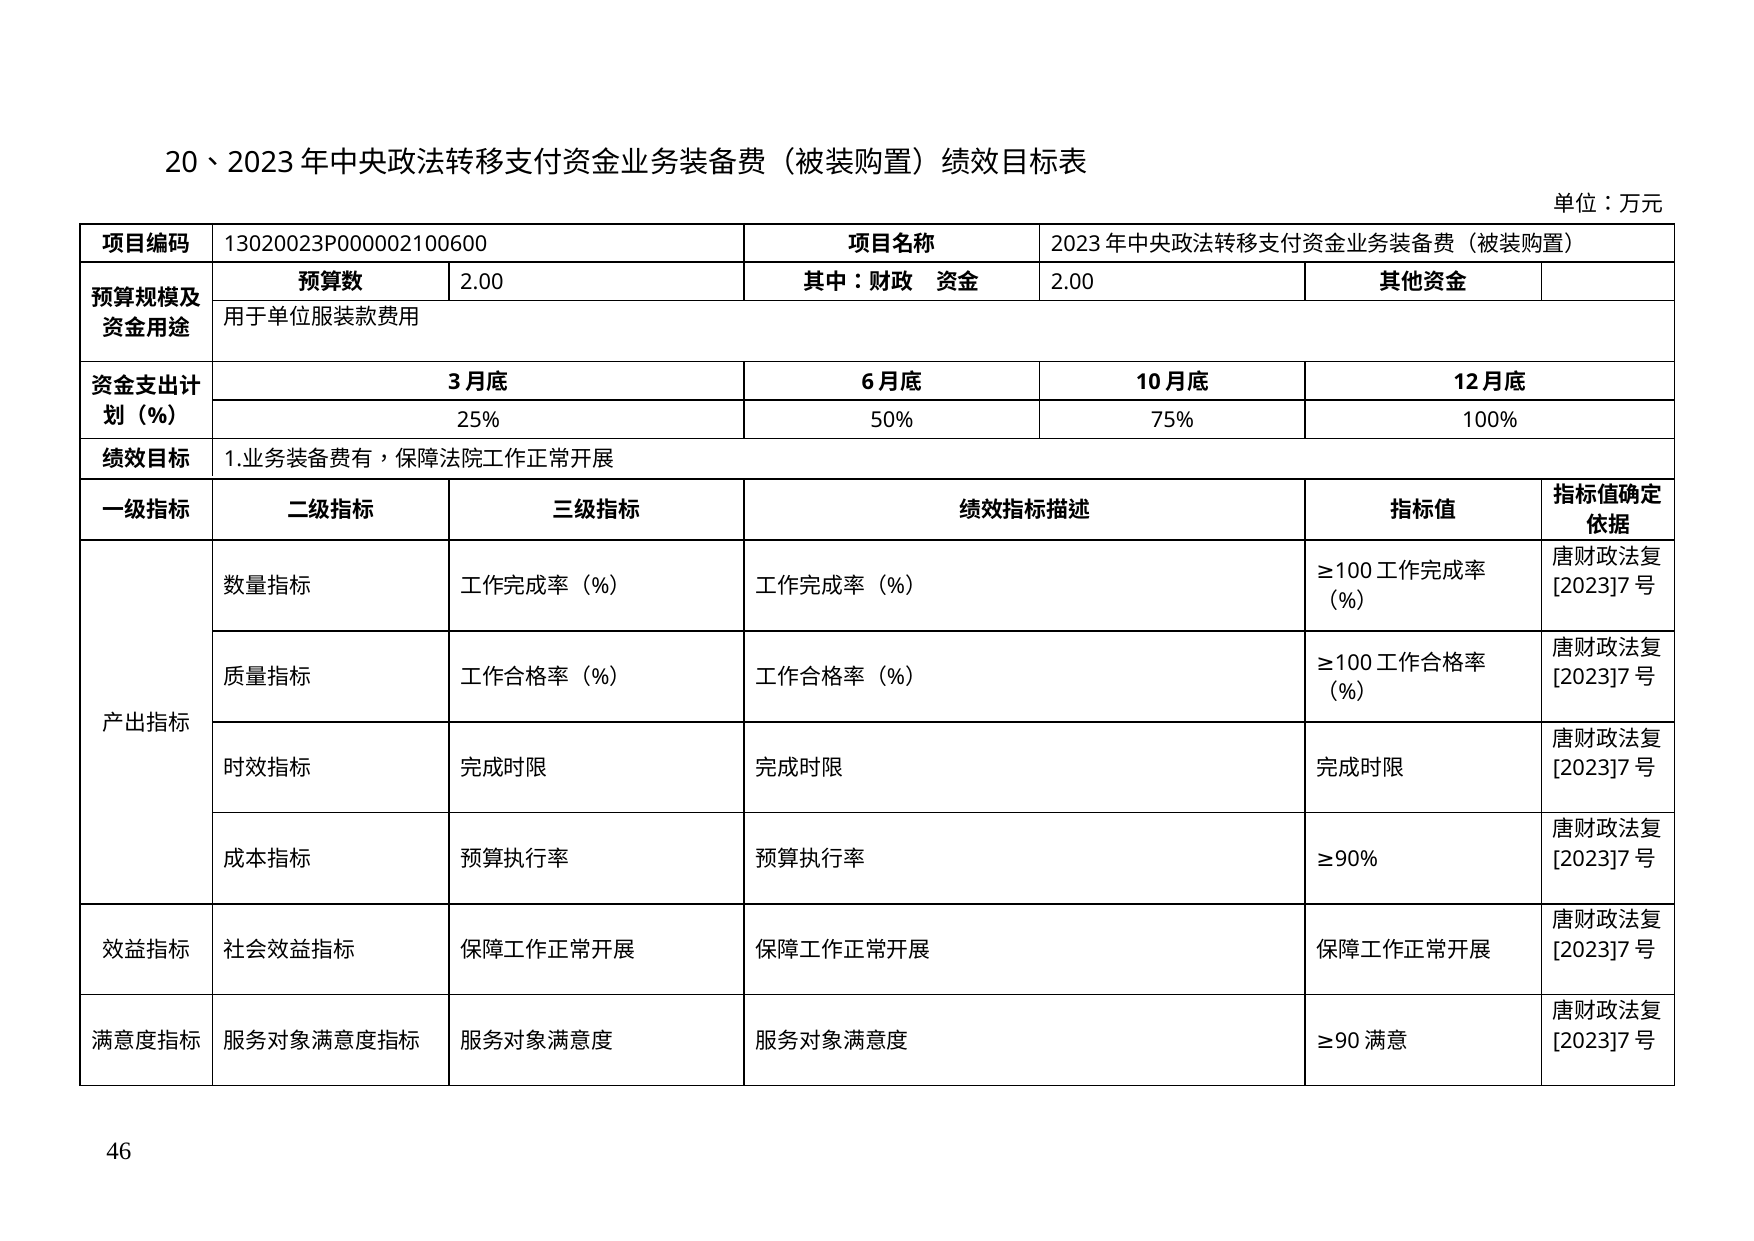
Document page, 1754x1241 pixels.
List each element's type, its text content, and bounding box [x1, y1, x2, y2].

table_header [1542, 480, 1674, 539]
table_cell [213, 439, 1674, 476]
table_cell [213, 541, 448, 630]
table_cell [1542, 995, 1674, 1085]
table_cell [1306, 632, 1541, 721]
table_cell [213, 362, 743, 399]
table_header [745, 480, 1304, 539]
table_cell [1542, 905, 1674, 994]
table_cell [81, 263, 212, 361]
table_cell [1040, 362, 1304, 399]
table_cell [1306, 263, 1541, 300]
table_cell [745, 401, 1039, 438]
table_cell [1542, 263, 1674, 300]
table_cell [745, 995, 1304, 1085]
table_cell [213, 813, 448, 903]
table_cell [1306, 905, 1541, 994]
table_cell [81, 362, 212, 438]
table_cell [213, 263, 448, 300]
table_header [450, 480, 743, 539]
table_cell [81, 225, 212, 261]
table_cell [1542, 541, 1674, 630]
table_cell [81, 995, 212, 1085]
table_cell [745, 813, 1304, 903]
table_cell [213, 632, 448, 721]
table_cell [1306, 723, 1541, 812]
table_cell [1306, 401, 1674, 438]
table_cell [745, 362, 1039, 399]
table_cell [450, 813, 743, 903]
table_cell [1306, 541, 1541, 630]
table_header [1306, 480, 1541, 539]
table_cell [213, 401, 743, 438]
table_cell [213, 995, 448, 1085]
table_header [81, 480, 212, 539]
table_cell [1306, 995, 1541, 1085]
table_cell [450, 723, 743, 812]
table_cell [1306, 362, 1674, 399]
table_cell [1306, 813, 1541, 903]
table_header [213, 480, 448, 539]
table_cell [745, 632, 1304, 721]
text 20、2023年中央政法转移支付资金业务装备费（被装购置）绩效目标表 [106, 142, 1648, 181]
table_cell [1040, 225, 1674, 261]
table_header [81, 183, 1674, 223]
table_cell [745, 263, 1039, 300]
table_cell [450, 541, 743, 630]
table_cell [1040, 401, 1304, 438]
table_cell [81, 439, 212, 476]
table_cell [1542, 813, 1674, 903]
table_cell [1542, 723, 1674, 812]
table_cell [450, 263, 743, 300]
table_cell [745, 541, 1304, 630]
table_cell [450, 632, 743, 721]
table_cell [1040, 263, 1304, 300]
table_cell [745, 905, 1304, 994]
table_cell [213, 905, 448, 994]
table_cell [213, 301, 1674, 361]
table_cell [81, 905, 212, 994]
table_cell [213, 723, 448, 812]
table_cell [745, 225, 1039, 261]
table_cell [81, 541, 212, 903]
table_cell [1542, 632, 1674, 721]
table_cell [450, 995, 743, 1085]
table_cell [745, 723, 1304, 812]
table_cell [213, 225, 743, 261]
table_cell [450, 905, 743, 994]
